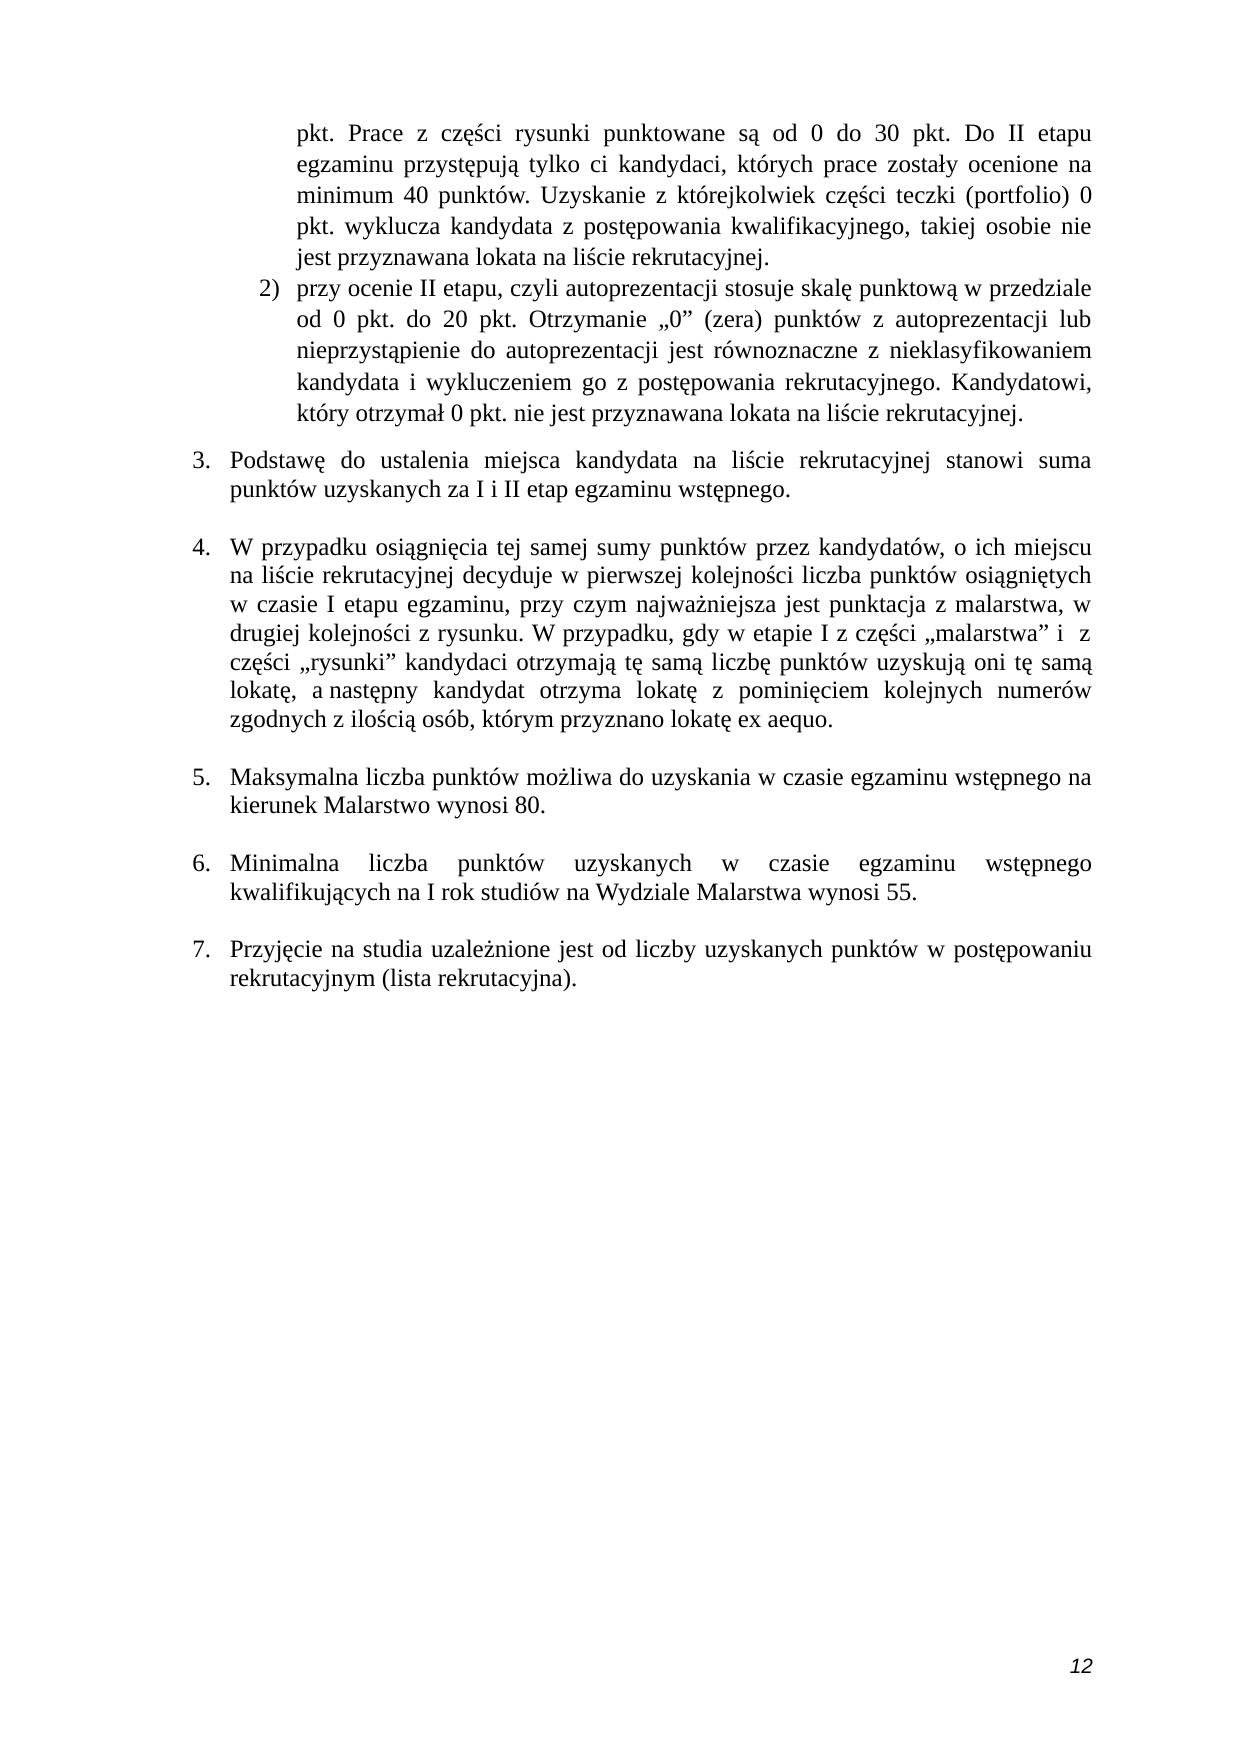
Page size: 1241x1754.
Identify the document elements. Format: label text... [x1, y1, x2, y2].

list Podstawę do ustalenia miejsca kandydata na liście rekrutacyjnej stanowi suma punktów uzyskanych za I i II etap egzaminu wstępnego. [192, 445, 1093, 503]
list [259, 118, 1093, 271]
list Maksymalna liczba punktów możliwa do uzyskania w czasie egzaminu wstępnego na kierunek Malarstwo wynosi 80. [192, 762, 1093, 819]
list W przypadku osiągnięcia tej samej sumy punktów przez kandydatów, o ich miejscu na liście rekrutacyjnej decyduje w pierwszej kolejności liczba punktów osiągniętych w czasie I etapu egzaminu, przy czym najważniejsza jest punktacja z malarstwa, w drugiej kolejności z rysunku. W przypadku, gdy w etapie I z części „malarstwa” i z części „rysunki” kandydaci otrzymają tę samą liczbę punktów uzyskują oni tę samą lokatę, a następny kandydat otrzyma lokatę z pominięciem kolejnych numerów zgodnych z ilością osób, którym przyznano lokatę ex aequo. [192, 532, 1093, 733]
list Przyjęcie na studia uzależnione jest od liczby uzyskanych punktów w postępowaniu rekrutacyjnym (lista rekrutacyjna). [192, 934, 1093, 992]
list Minimalna liczba punktów uzyskanych w czasie egzaminu wstępnego kwalifikujących na I rok studiów na Wydziale Malarstwa wynosi 55. [192, 848, 1093, 905]
list przy ocenie II etapu, czyli autoprezentacji stosuje skalę punktową w przedziale od 0 pkt. do 20 pkt. Otrzymanie „0” (zera) punktów z autoprezentacji lub nieprzystąpienie do autoprezentacji jest równoznaczne z nieklasyfikowaniem kandydata i wykluczeniem go z postępowania rekrutacyjnego. Kandydatowi, który otrzymał 0 pkt. nie jest przyznawana lokata na liście rekrutacyjnej. [259, 273, 1093, 426]
